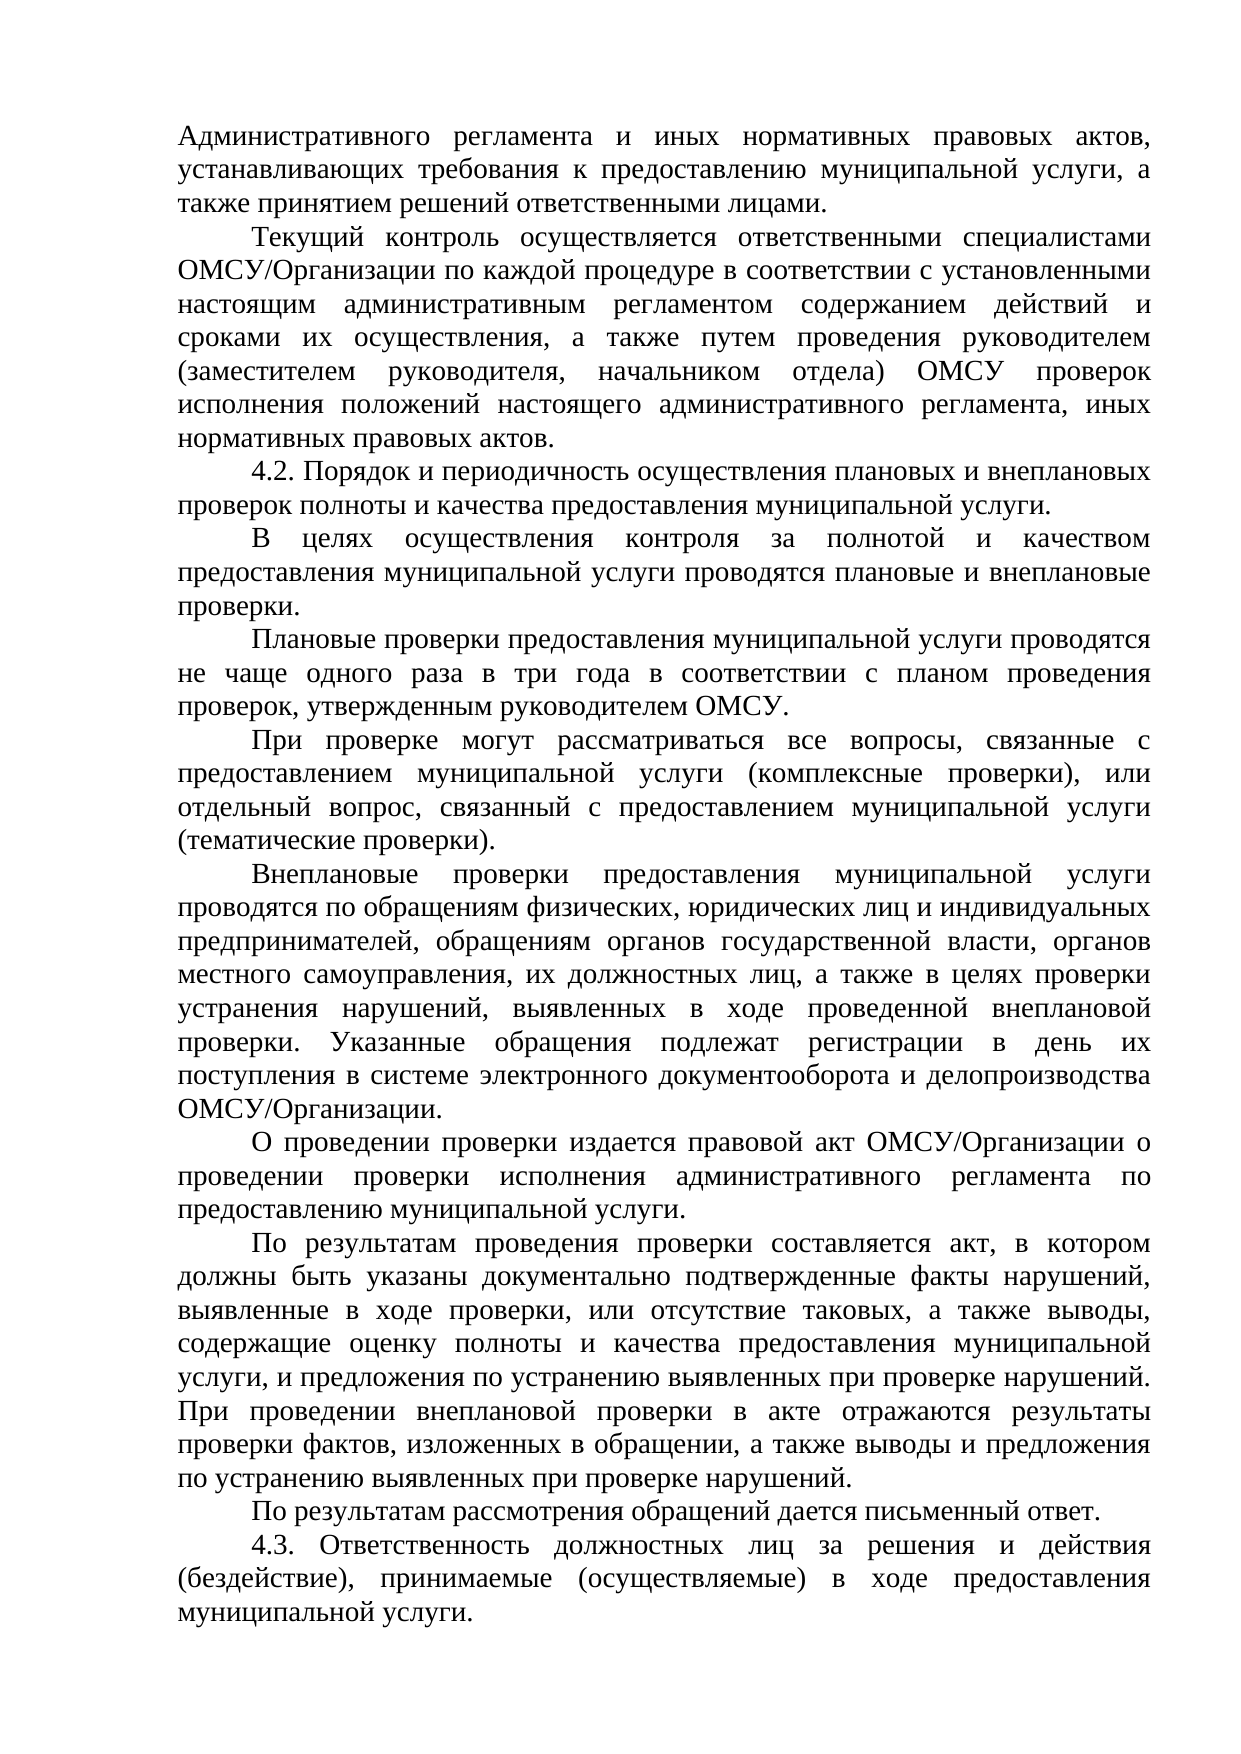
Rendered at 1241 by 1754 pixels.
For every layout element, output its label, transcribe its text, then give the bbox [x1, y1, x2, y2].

text По результатам рассмотрения обращений дается письменный ответ. [177, 1493, 1152, 1527]
text Внеплановые проверки предоставления муниципальной услуги проводятся по обращениям физических, юридических лиц и индивидуальных предпринимателей, обращениям органов государственной власти, органов местного самоуправления, их должностных лиц, а также в целях проверки устранения нарушений, выявленных в ходе проведенной внеплановой проверки. Указанные обращения подлежат регистрации в день их поступления в системе электронного документооборота и делопроизводства ОМСУ/Организации. [177, 856, 1152, 1124]
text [177, 118, 1152, 219]
text 4.2. Порядок и периодичность осуществления плановых и внеплановых проверок полноты и качества предоставления муниципальной услуги. [177, 453, 1152, 521]
text При проверке могут рассматриваться все вопросы, связанные с предоставлением муниципальной услуги (комплексные проверки), или отдельный вопрос, связанный с предоставлением муниципальной услуги (тематические проверки). [177, 722, 1152, 856]
text Текущий контроль осуществляется ответственными специалистами ОМСУ/Организации по каждой процедуре в соответствии с установленными настоящим административным регламентом содержанием действий и сроками их осуществления, а также путем проведения руководителем (заместителем руководителя, начальником отдела) ОМСУ проверок исполнения положений настоящего административного регламента, иных нормативных правовых актов. [177, 219, 1152, 453]
text О проведении проверки издается правовой акт ОМСУ/Организации о проведении проверки исполнения административного регламента по предоставлению муниципальной услуги. [177, 1124, 1152, 1225]
text По результатам проведения проверки составляется акт, в котором должны быть указаны документально подтвержденные факты нарушений, выявленные в ходе проверки, или отсутствие таковых, а также выводы, содержащие оценку полноты и качества предоставления муниципальной услуги, и предложения по устранению выявленных при проверке нарушений. При проведении внеплановой проверки в акте отражаются результаты проверки фактов, изложенных в обращении, а также выводы и предложения по устранению выявленных при проверке нарушений. [177, 1225, 1152, 1493]
text Плановые проверки предоставления муниципальной услуги проводятся не чаще одного раза в три года в соответствии с планом проведения проверок, утвержденным руководителем ОМСУ. [177, 621, 1152, 722]
text 4.3. Ответственность должностных лиц за решения и действия (бездействие), принимаемые (осуществляемые) в ходе предоставления муниципальной услуги. [177, 1527, 1152, 1627]
text В целях осуществления контроля за полнотой и качеством предоставления муниципальной услуги проводятся плановые и внеплановые проверки. [177, 521, 1152, 621]
